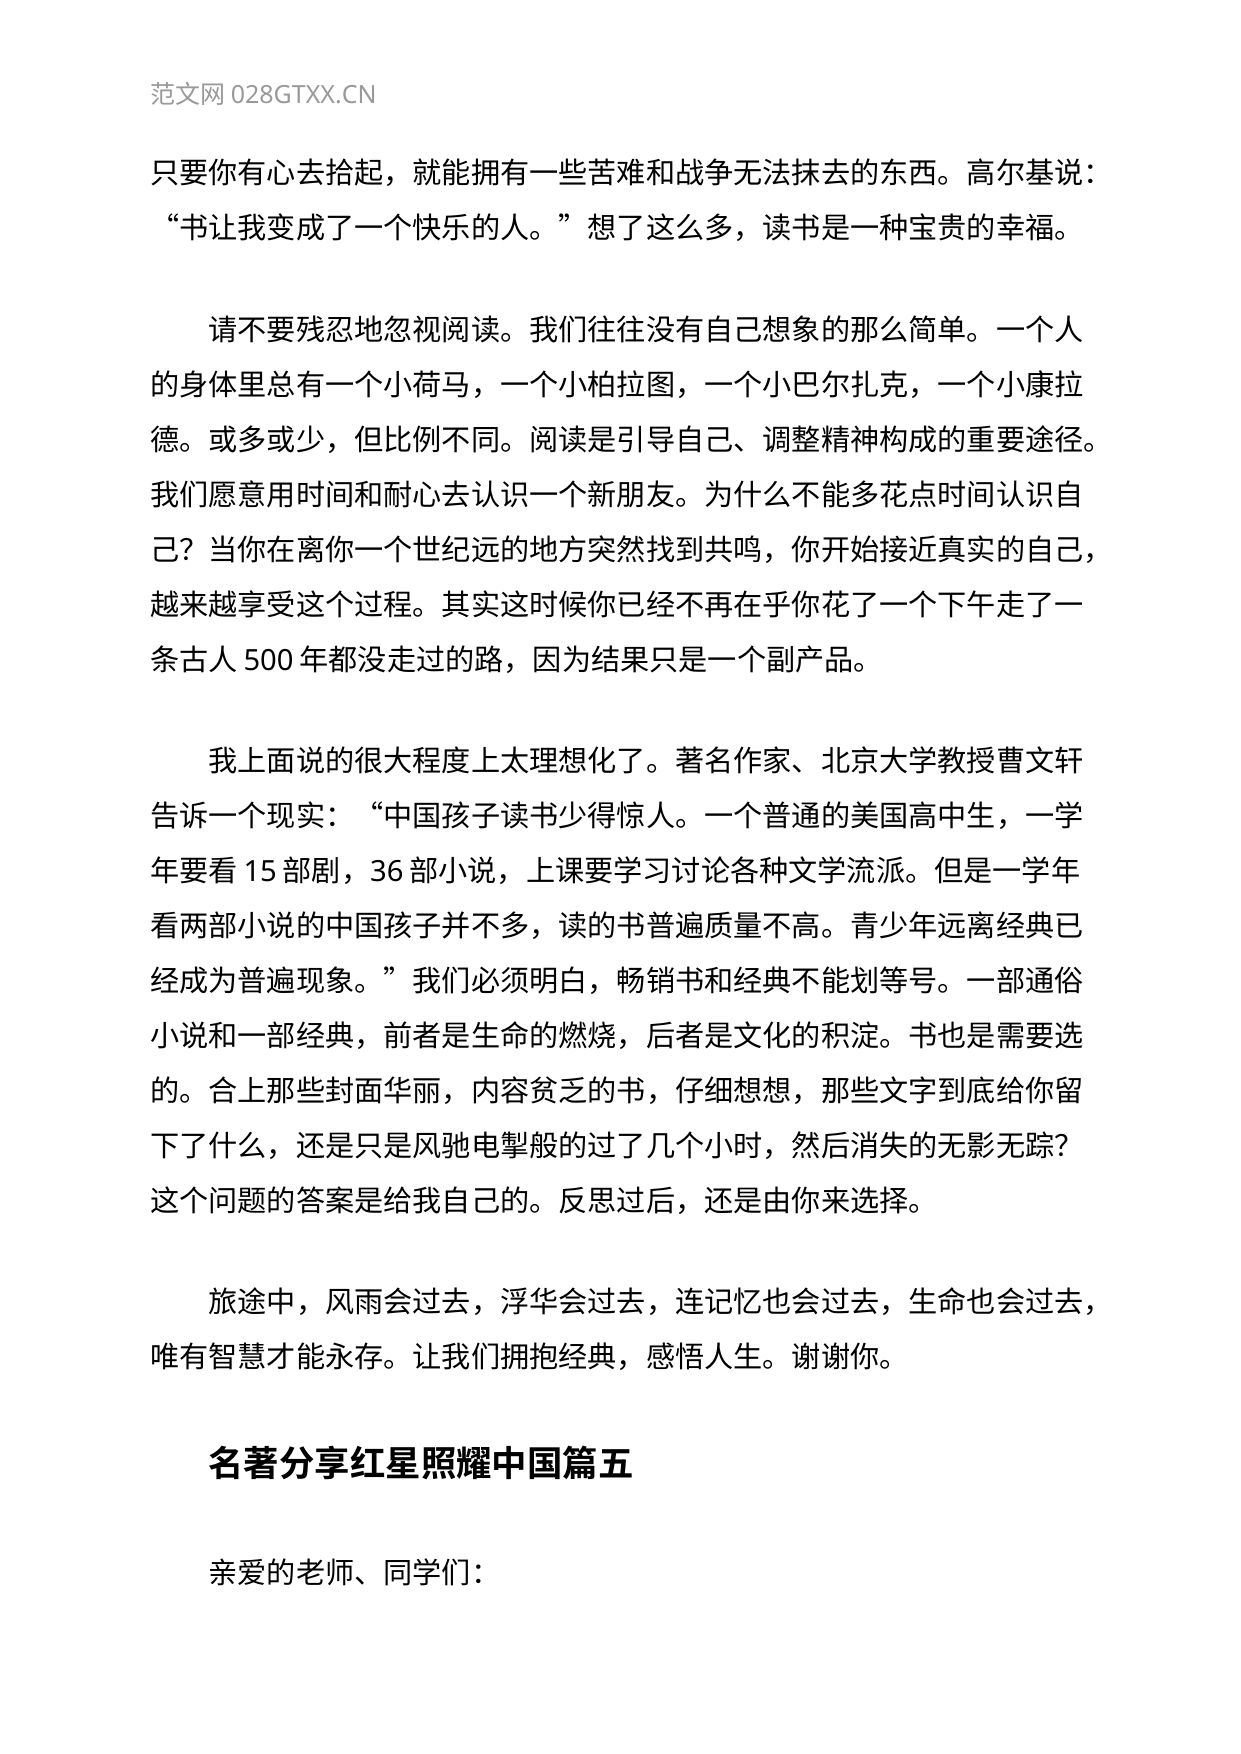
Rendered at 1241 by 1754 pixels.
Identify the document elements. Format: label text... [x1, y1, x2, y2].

text 请不要残忍地忽视阅读。我们往往没有自己想象的那么简单。一个人的身体里总有一个小荷马，一个小柏拉图，一个小巴尔扎克，一个小康拉德。或多或少，但比例不同。阅读是引导自己、调整精神构成的重要途径。我们愿意用时间和耐心去认识一个新朋友。为什么不能多花点时间认识自己？当你在离你一个世纪远的地方突然找到共鸣，你开始接近真实的自己，越来越享受这个过程。其实这时候你已经不再在乎你花了一个下午走了一条古人500年都没走过的路，因为结果只是一个副产品。 [150, 307, 1090, 678]
text 我上面说的很大程度上太理想化了。著名作家、北京大学教授曹文轩告诉一个现实：“中国孩子读书少得惊人。一个普通的美国高中生，一学年要看15部剧，36部小说，上课要学习讨论各种文学流派。但是一学年看两部小说的中国孩子并不多，读的书普遍质量不高。青少年远离经典已经成为普遍现象。”我们必须明白，畅销书和经典不能划等号。一部通俗小说和一部经典，前者是生命的燃烧，后者是文化的积淀。书也是需要选的。合上那些封面华丽，内容贫乏的书，仔细想想，那些文字到底给你留下了什么，还是只是风驰电掣般的过了几个小时，然后消失的无影无踪？这个问题的答案是给我自己的。反思过后，还是由你来选择。 [150, 738, 1090, 1219]
text 名著分享红星照耀中国篇五 [150, 1436, 1090, 1487]
text 旅途中，风雨会过去，浮华会过去，连记忆也会过去，生命也会过去，唯有智慧才能永存。让我们拥抱经典，感悟人生。谢谢你。 [150, 1279, 1090, 1376]
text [150, 150, 1090, 247]
text 亲爱的老师、同学们： [150, 1549, 1090, 1591]
